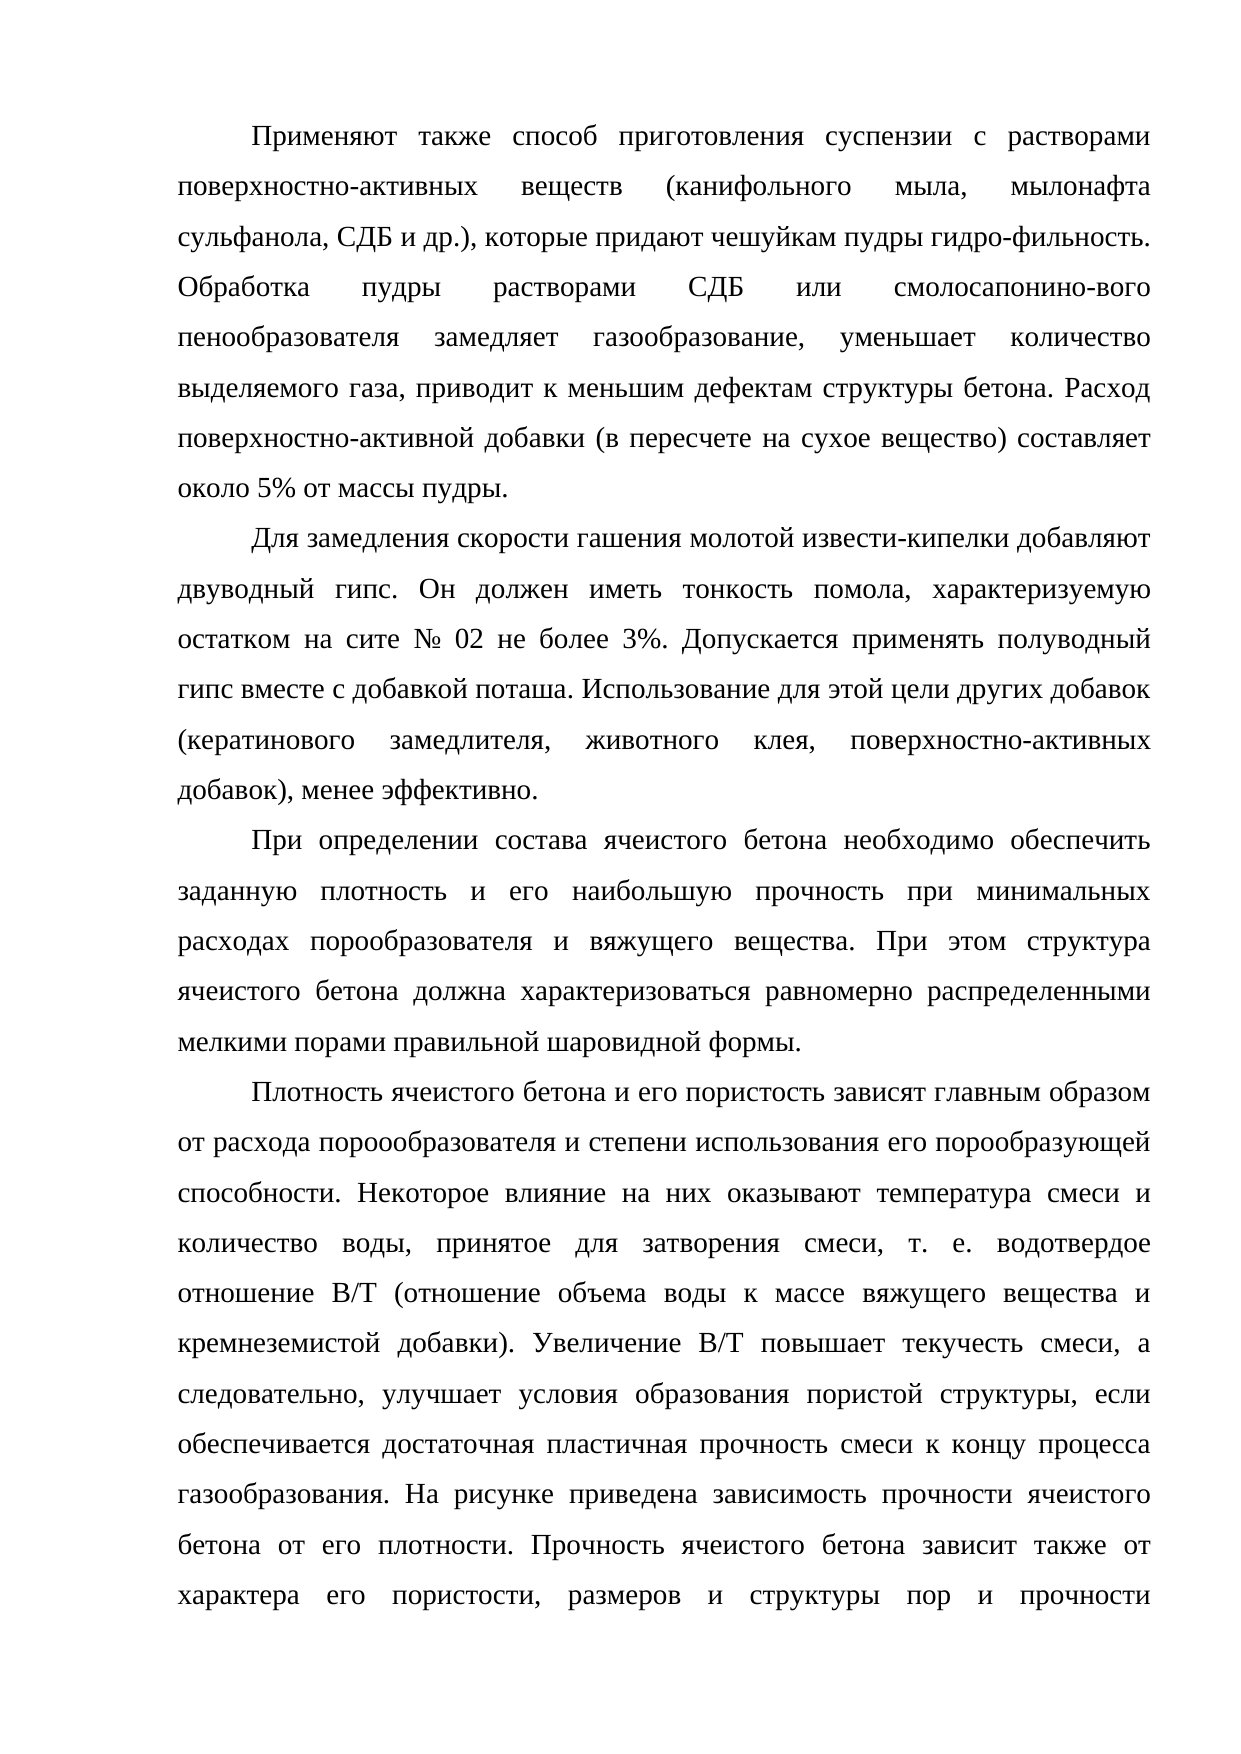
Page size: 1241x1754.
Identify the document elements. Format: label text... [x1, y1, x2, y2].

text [177, 1074, 1152, 1611]
text При определении состава ячеистого бетона необходимо обеспечить заданную плотность и его наибольшую прочность при минимальных расходах порообразователя и вяжущего вещества. При этом структура ячеистого бетона должна характеризоваться равномерно распределенными мелкими порами правильной шаровидной формы. [177, 822, 1152, 1057]
text Применяют также способ приготовления суспензии с растворами поверхностно-активных веществ (канифольного мыла, мылонафта сульфанола, СДБ и др.), которые придают чешуйкам пудры гидро-фильность. Обработка пудры растворами СДБ или смолосапонино-вого пенообразователя замедляет газообразование, уменьшает количество выделяемого газа, приводит к меньшим дефектам структуры бетона. Расход поверхностно-активной добавки (в пересчете на сухое вещество) составляет около 5% от массы пудры. [177, 118, 1152, 504]
text Для замедления скорости гашения молотой извести-кипелки добавляют двуводный гипс. Он должен иметь тонкость помола, характеризуемую остатком на сите № 02 не более 3%. Допускается применять полуводный гипс вместе с добавкой поташа. Использование для этой цели других добавок (кератинового замедлителя, животного клея, поверхностно-активных добавок), менее эффективно. [177, 521, 1152, 806]
